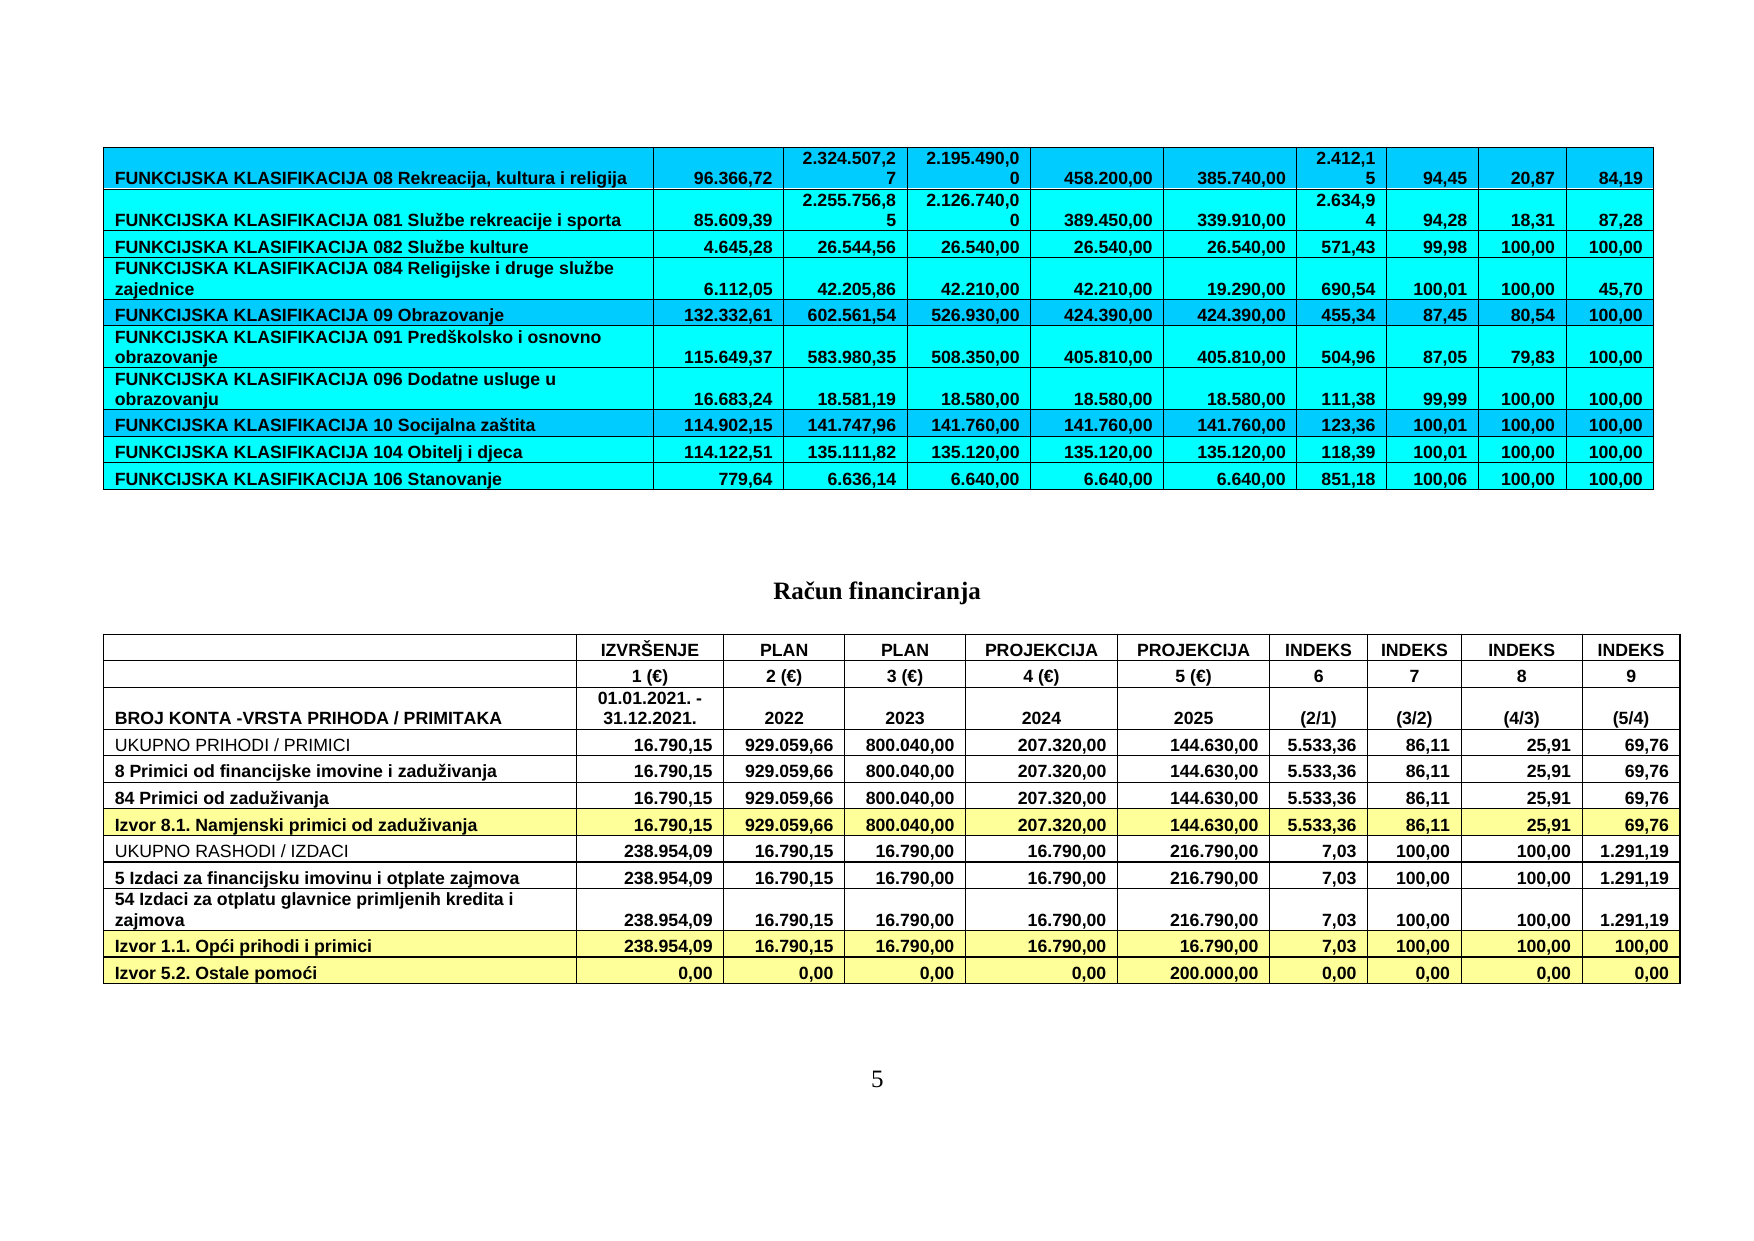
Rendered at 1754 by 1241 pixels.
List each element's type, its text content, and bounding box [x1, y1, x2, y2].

table_cell 100,00 [1479, 231, 1566, 257]
table_cell 100,00 [1567, 437, 1653, 462]
table_cell 2023 [845, 688, 965, 728]
table_cell 87,05 [1387, 326, 1478, 367]
table_cell 100,00 [1462, 931, 1582, 956]
table_cell 0,00 [724, 958, 844, 983]
table_cell 100,00 [1567, 368, 1653, 409]
table_cell 16.790,00 [845, 889, 965, 930]
table_cell 526.930,00 [908, 300, 1030, 325]
table_cell 16.790,00 [845, 836, 965, 861]
table_cell 84,19 [1567, 148, 1653, 188]
table_cell 504,96 [1297, 326, 1386, 367]
table_cell 16.790,15 [724, 931, 844, 956]
table_cell 5.533,36 [1270, 730, 1367, 755]
table_cell 100,00 [1567, 410, 1653, 436]
table_cell 571,43 [1297, 231, 1386, 257]
table_cell FUNKCIJSKA KLASIFIKACIJA 082 Službe kulture [104, 231, 653, 257]
table_cell Izvor 8.1. Namjenski primici od zaduživanja [104, 809, 576, 835]
table_cell 26.540,00 [1164, 231, 1296, 257]
table_cell 2024 [966, 688, 1117, 728]
table_cell 144.630,00 [1118, 783, 1269, 808]
table_cell 216.790,00 [1118, 863, 1269, 888]
table_cell 238.954,09 [577, 863, 723, 888]
table_cell 7,03 [1270, 836, 1367, 861]
table_cell 18,31 [1479, 190, 1566, 230]
table_cell 2.412,15 [1297, 148, 1386, 188]
table_cell 1.291,19 [1583, 836, 1679, 861]
table_cell 16.790,00 [966, 931, 1117, 956]
table_header INDEKS [1368, 635, 1461, 660]
table_cell 6.640,00 [908, 463, 1030, 489]
table_cell 6.640,00 [1031, 463, 1163, 489]
table_cell 216.790,00 [1118, 836, 1269, 861]
table_cell 7 [1368, 661, 1461, 687]
table_cell 25,91 [1462, 756, 1582, 782]
table_cell 141.760,00 [1164, 410, 1296, 436]
table_header INDEKS [1462, 635, 1582, 660]
table_cell 123,36 [1297, 410, 1386, 436]
table_cell 16.790,00 [966, 889, 1117, 930]
table_cell 42.210,00 [1031, 258, 1163, 299]
table_cell 100,00 [1567, 326, 1653, 367]
table_cell 800.040,00 [845, 756, 965, 782]
table_header PROJEKCIJA [966, 635, 1117, 660]
table_header PLAN [845, 635, 965, 660]
table_cell 16.790,00 [845, 931, 965, 956]
table_cell 94,45 [1387, 148, 1478, 188]
table_cell FUNKCIJSKA KLASIFIKACIJA 091 Predškolsko i osnovno obrazovanje [104, 326, 653, 367]
table_cell 100,00 [1479, 258, 1566, 299]
table_cell 2025 [1118, 688, 1269, 728]
table_header INDEKS [1270, 635, 1367, 660]
table_cell 100,06 [1387, 463, 1478, 489]
table_cell 141.760,00 [908, 410, 1030, 436]
table_cell 69,76 [1583, 809, 1679, 835]
table_cell 389.450,00 [1031, 190, 1163, 230]
table_cell FUNKCIJSKA KLASIFIKACIJA 081 Službe rekreacije i sporta [104, 190, 653, 230]
table_header INDEKS [1583, 635, 1679, 660]
table_cell 96.366,72 [654, 148, 783, 188]
table_cell 2022 [724, 688, 844, 728]
table_cell 42.205,86 [784, 258, 907, 299]
table_cell 508.350,00 [908, 326, 1030, 367]
table_cell 0,00 [1270, 958, 1367, 983]
table_cell 207.320,00 [966, 756, 1117, 782]
table_cell 132.332,61 [654, 300, 783, 325]
table_cell 18.580,00 [1031, 368, 1163, 409]
table_cell 779,64 [654, 463, 783, 489]
table_cell 84 Primici od zaduživanja [104, 783, 576, 808]
table_cell 114.902,15 [654, 410, 783, 436]
table_cell 455,34 [1297, 300, 1386, 325]
table_cell 144.630,00 [1118, 809, 1269, 835]
table_cell 16.790,00 [966, 836, 1117, 861]
table_cell 100,00 [1368, 889, 1461, 930]
table_cell 79,83 [1479, 326, 1566, 367]
table_cell FUNKCIJSKA KLASIFIKACIJA 106 Stanovanje [104, 463, 653, 489]
table_cell 80,54 [1479, 300, 1566, 325]
table_cell 100,00 [1368, 931, 1461, 956]
table_cell 16.790,00 [966, 863, 1117, 888]
table_cell BROJ KONTA -VRSTA PRIHODA / PRIMITAKA [104, 688, 576, 728]
table_cell 42.210,00 [908, 258, 1030, 299]
table_cell 86,11 [1368, 730, 1461, 755]
table_cell 86,11 [1368, 756, 1461, 782]
table_cell 100,00 [1567, 463, 1653, 489]
table_cell 4.645,28 [654, 231, 783, 257]
table_cell 216.790,00 [1118, 889, 1269, 930]
table_cell 800.040,00 [845, 730, 965, 755]
table_cell UKUPNO RASHODI / IZDACI [104, 836, 576, 861]
table_cell 18.581,19 [784, 368, 907, 409]
table_cell 26.540,00 [908, 231, 1030, 257]
table_cell UKUPNO PRIHODI / PRIMICI [104, 730, 576, 755]
table_cell (3/2) [1368, 688, 1461, 728]
table_cell 16.790,00 [845, 863, 965, 888]
table_cell 7,03 [1270, 863, 1367, 888]
table_cell 3 (€) [845, 661, 965, 687]
table_cell 405.810,00 [1031, 326, 1163, 367]
table_cell 2.634,94 [1297, 190, 1386, 230]
table_cell 8 [1462, 661, 1582, 687]
table_cell 135.120,00 [1031, 437, 1163, 462]
table_cell 144.630,00 [1118, 730, 1269, 755]
table_cell 207.320,00 [966, 783, 1117, 808]
table_cell FUNKCIJSKA KLASIFIKACIJA 09 Obrazovanje [104, 300, 653, 325]
table_cell 8 Primici od financijske imovine i zaduživanja [104, 756, 576, 782]
table_cell 0,00 [1368, 958, 1461, 983]
table_cell 5.533,36 [1270, 783, 1367, 808]
table_cell 2 (€) [724, 661, 844, 687]
table_cell FUNKCIJSKA KLASIFIKACIJA 096 Dodatne usluge u obrazovanju [104, 368, 653, 409]
table_cell 458.200,00 [1031, 148, 1163, 188]
table_cell 5 Izdaci za financijsku imovinu i otplate zajmova [104, 863, 576, 888]
table_cell 5 (€) [1118, 661, 1269, 687]
table_cell 207.320,00 [966, 809, 1117, 835]
table_cell 339.910,00 [1164, 190, 1296, 230]
table_cell 01.01.2021. - 31.12.2021. [577, 688, 723, 728]
table_cell 16.790,15 [724, 889, 844, 930]
table_cell 18.580,00 [908, 368, 1030, 409]
table_cell 69,76 [1583, 783, 1679, 808]
table_cell 85.609,39 [654, 190, 783, 230]
table_cell 135.120,00 [908, 437, 1030, 462]
table_cell 0,00 [1583, 958, 1679, 983]
table_cell (2/1) [1270, 688, 1367, 728]
table_cell 7,03 [1270, 931, 1367, 956]
table_cell 2.195.490,00 [908, 148, 1030, 188]
table_cell 111,38 [1297, 368, 1386, 409]
table_cell 100,00 [1479, 410, 1566, 436]
table_cell 16.790,15 [577, 756, 723, 782]
table_cell 200.000,00 [1118, 958, 1269, 983]
table_cell 7,03 [1270, 889, 1367, 930]
table_cell 6.112,05 [654, 258, 783, 299]
table_cell 144.630,00 [1118, 756, 1269, 782]
table_cell 16.790,00 [1118, 931, 1269, 956]
table_cell 5.533,36 [1270, 809, 1367, 835]
table_cell 238.954,09 [577, 836, 723, 861]
table_cell 99,99 [1387, 368, 1478, 409]
table_cell 1.291,19 [1583, 863, 1679, 888]
table_cell Izvor 1.1. Opći prihodi i primici [104, 931, 576, 956]
table_cell 54 Izdaci za otplatu glavnice primljenih kredita i zajmova [104, 889, 576, 930]
table_cell 100,00 [1567, 300, 1653, 325]
table_cell FUNKCIJSKA KLASIFIKACIJA 104 Obitelj i djeca [104, 437, 653, 462]
table_cell 19.290,00 [1164, 258, 1296, 299]
table_cell 16.790,15 [577, 809, 723, 835]
table_cell 6 [1270, 661, 1367, 687]
table_cell 99,98 [1387, 231, 1478, 257]
table_header PROJEKCIJA [1118, 635, 1269, 660]
table_cell 800.040,00 [845, 809, 965, 835]
table_cell 100,00 [1462, 836, 1582, 861]
table_cell 100,00 [1462, 889, 1582, 930]
table_cell 385.740,00 [1164, 148, 1296, 188]
table_cell (4/3) [1462, 688, 1582, 728]
table_cell 135.111,82 [784, 437, 907, 462]
table_cell 583.980,35 [784, 326, 907, 367]
table_cell 16.790,15 [724, 836, 844, 861]
table_cell (5/4) [1583, 688, 1679, 728]
table_cell 100,00 [1462, 863, 1582, 888]
table_cell 16.683,24 [654, 368, 783, 409]
table_cell 100,00 [1479, 368, 1566, 409]
table_cell 16.790,15 [577, 783, 723, 808]
table_cell 100,00 [1368, 836, 1461, 861]
table_cell 20,87 [1479, 148, 1566, 188]
table_cell 87,28 [1567, 190, 1653, 230]
table_cell 69,76 [1583, 730, 1679, 755]
table_cell 25,91 [1462, 783, 1582, 808]
table_cell 2.324.507,27 [784, 148, 907, 188]
table_cell 100,01 [1387, 410, 1478, 436]
table_cell 100,00 [1583, 931, 1679, 956]
table_cell 424.390,00 [1164, 300, 1296, 325]
table_cell 0,00 [845, 958, 965, 983]
table_cell 800.040,00 [845, 783, 965, 808]
table_cell 0,00 [1462, 958, 1582, 983]
table_cell 45,70 [1567, 258, 1653, 299]
table_cell 929.059,66 [724, 756, 844, 782]
table_cell 26.540,00 [1031, 231, 1163, 257]
table_cell 100,01 [1387, 258, 1478, 299]
table_cell 26.544,56 [784, 231, 907, 257]
table_cell 141.760,00 [1031, 410, 1163, 436]
table_cell 16.790,15 [577, 730, 723, 755]
table_cell [104, 661, 576, 687]
table_cell 135.120,00 [1164, 437, 1296, 462]
table_cell 4 (€) [966, 661, 1117, 687]
table_cell 100,01 [1387, 437, 1478, 462]
table_cell 1.291,19 [1583, 889, 1679, 930]
table_header IZVRŠENJE [577, 635, 723, 660]
table_cell 16.790,15 [724, 863, 844, 888]
table_cell 2.126.740,00 [908, 190, 1030, 230]
table_cell 424.390,00 [1031, 300, 1163, 325]
table_cell 25,91 [1462, 809, 1582, 835]
table_cell 100,00 [1567, 231, 1653, 257]
table_cell FUNKCIJSKA KLASIFIKACIJA 08 Rekreacija, kultura i religija [104, 148, 653, 188]
table_cell 141.747,96 [784, 410, 907, 436]
table_cell 1 (€) [577, 661, 723, 687]
table_cell 690,54 [1297, 258, 1386, 299]
table_cell 207.320,00 [966, 730, 1117, 755]
table_cell 6.636,14 [784, 463, 907, 489]
table_cell 929.059,66 [724, 730, 844, 755]
table_cell 87,45 [1387, 300, 1478, 325]
table_cell 86,11 [1368, 783, 1461, 808]
table_cell 929.059,66 [724, 783, 844, 808]
table_header [104, 635, 576, 660]
table_cell Izvor 5.2. Ostale pomoći [104, 958, 576, 983]
table_cell 238.954,09 [577, 889, 723, 930]
table_cell 100,00 [1479, 437, 1566, 462]
table_cell 929.059,66 [724, 809, 844, 835]
table_cell 0,00 [966, 958, 1117, 983]
table_cell 25,91 [1462, 730, 1582, 755]
table_cell FUNKCIJSKA KLASIFIKACIJA 10 Socijalna zaštita [104, 410, 653, 436]
table_cell 115.649,37 [654, 326, 783, 367]
table_cell 100,00 [1368, 863, 1461, 888]
table_cell 100,00 [1479, 463, 1566, 489]
table_cell 405.810,00 [1164, 326, 1296, 367]
table_header PLAN [724, 635, 844, 660]
table_cell 238.954,09 [577, 931, 723, 956]
table_cell 118,39 [1297, 437, 1386, 462]
table_cell 6.640,00 [1164, 463, 1296, 489]
table_cell 5.533,36 [1270, 756, 1367, 782]
table_cell 18.580,00 [1164, 368, 1296, 409]
table_cell 2.255.756,85 [784, 190, 907, 230]
table_cell FUNKCIJSKA KLASIFIKACIJA 084 Religijske i druge službe zajednice [104, 258, 653, 299]
table_cell 0,00 [577, 958, 723, 983]
table_cell 94,28 [1387, 190, 1478, 230]
table_cell 114.122,51 [654, 437, 783, 462]
table_cell 9 [1583, 661, 1679, 687]
table_cell 86,11 [1368, 809, 1461, 835]
table_cell 851,18 [1297, 463, 1386, 489]
table_cell 602.561,54 [784, 300, 907, 325]
text Račun financiranja [148, 576, 1606, 605]
table_cell 69,76 [1583, 756, 1679, 782]
